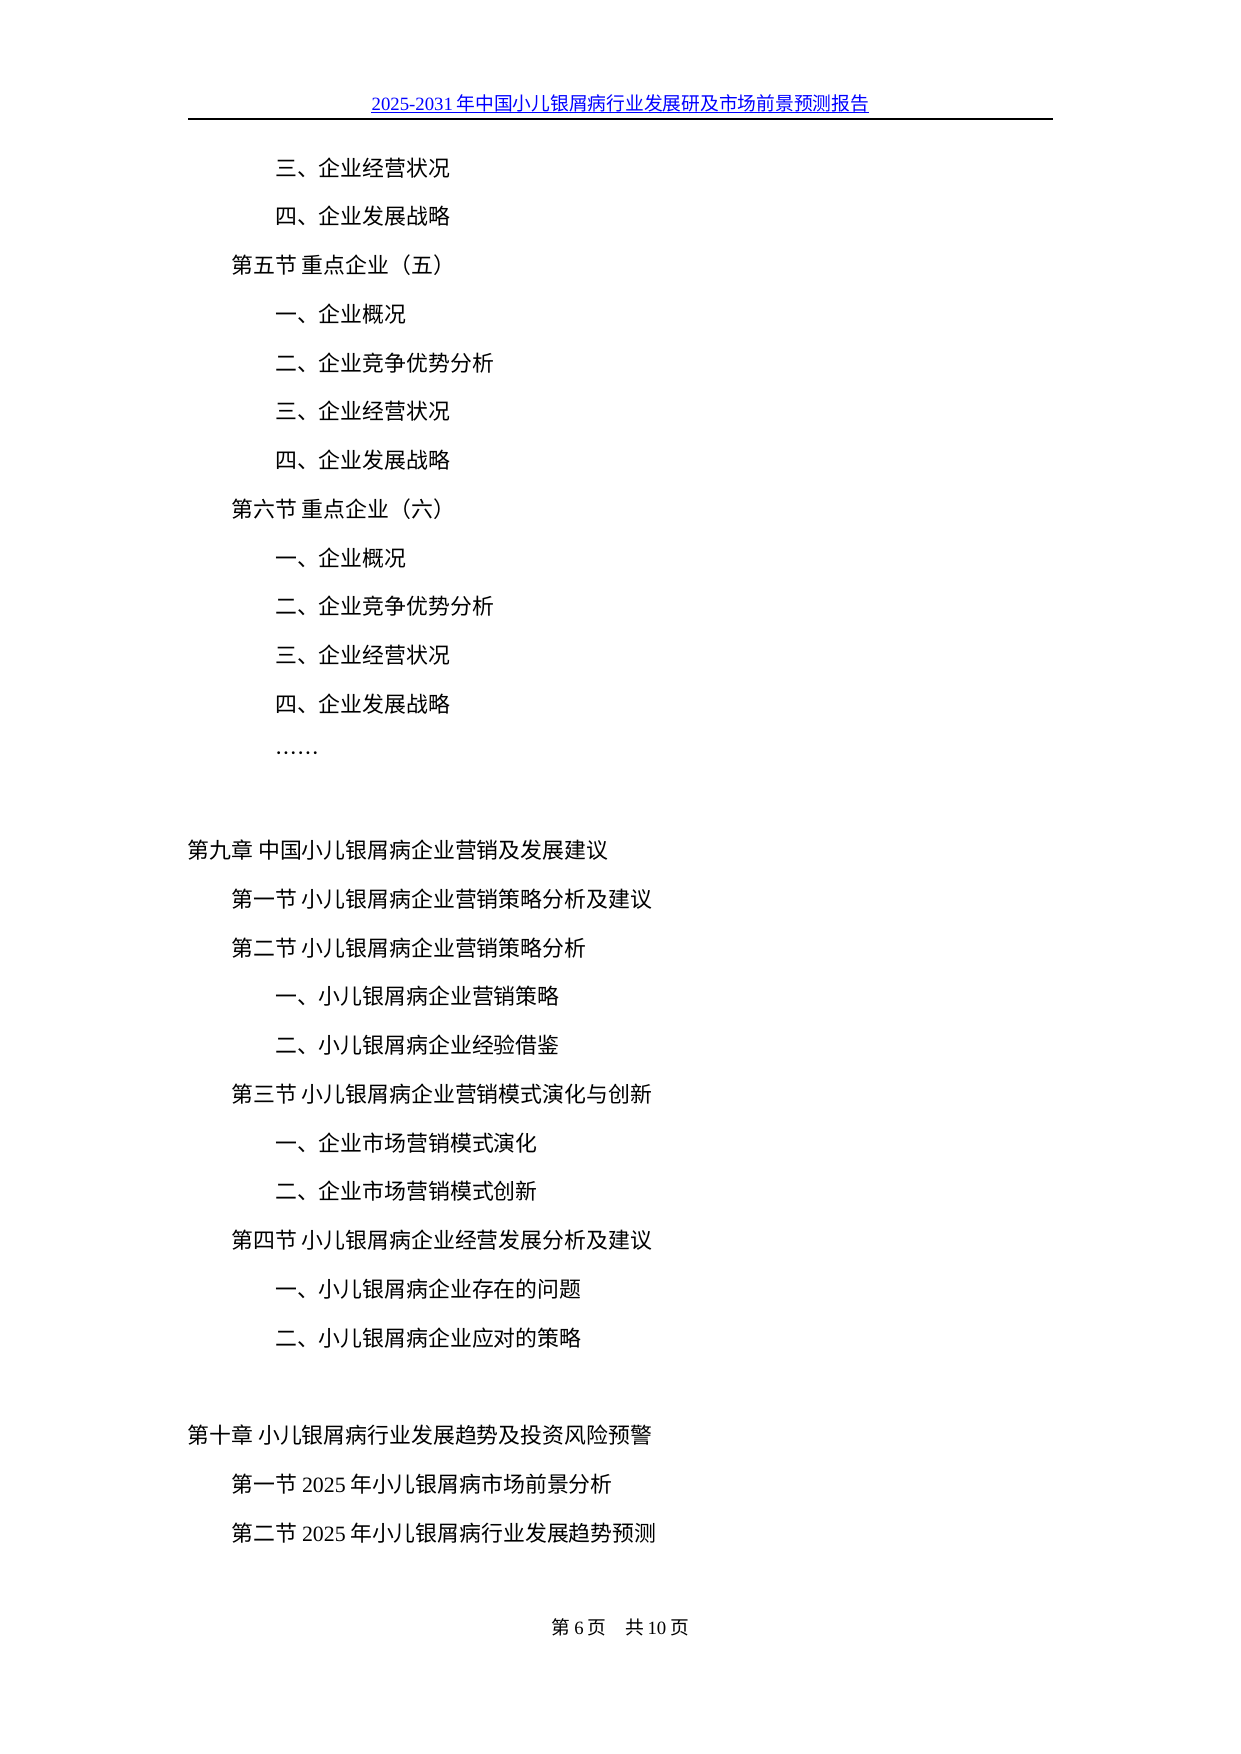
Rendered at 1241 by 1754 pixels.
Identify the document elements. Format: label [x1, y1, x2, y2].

text [187, 150, 1053, 1548]
